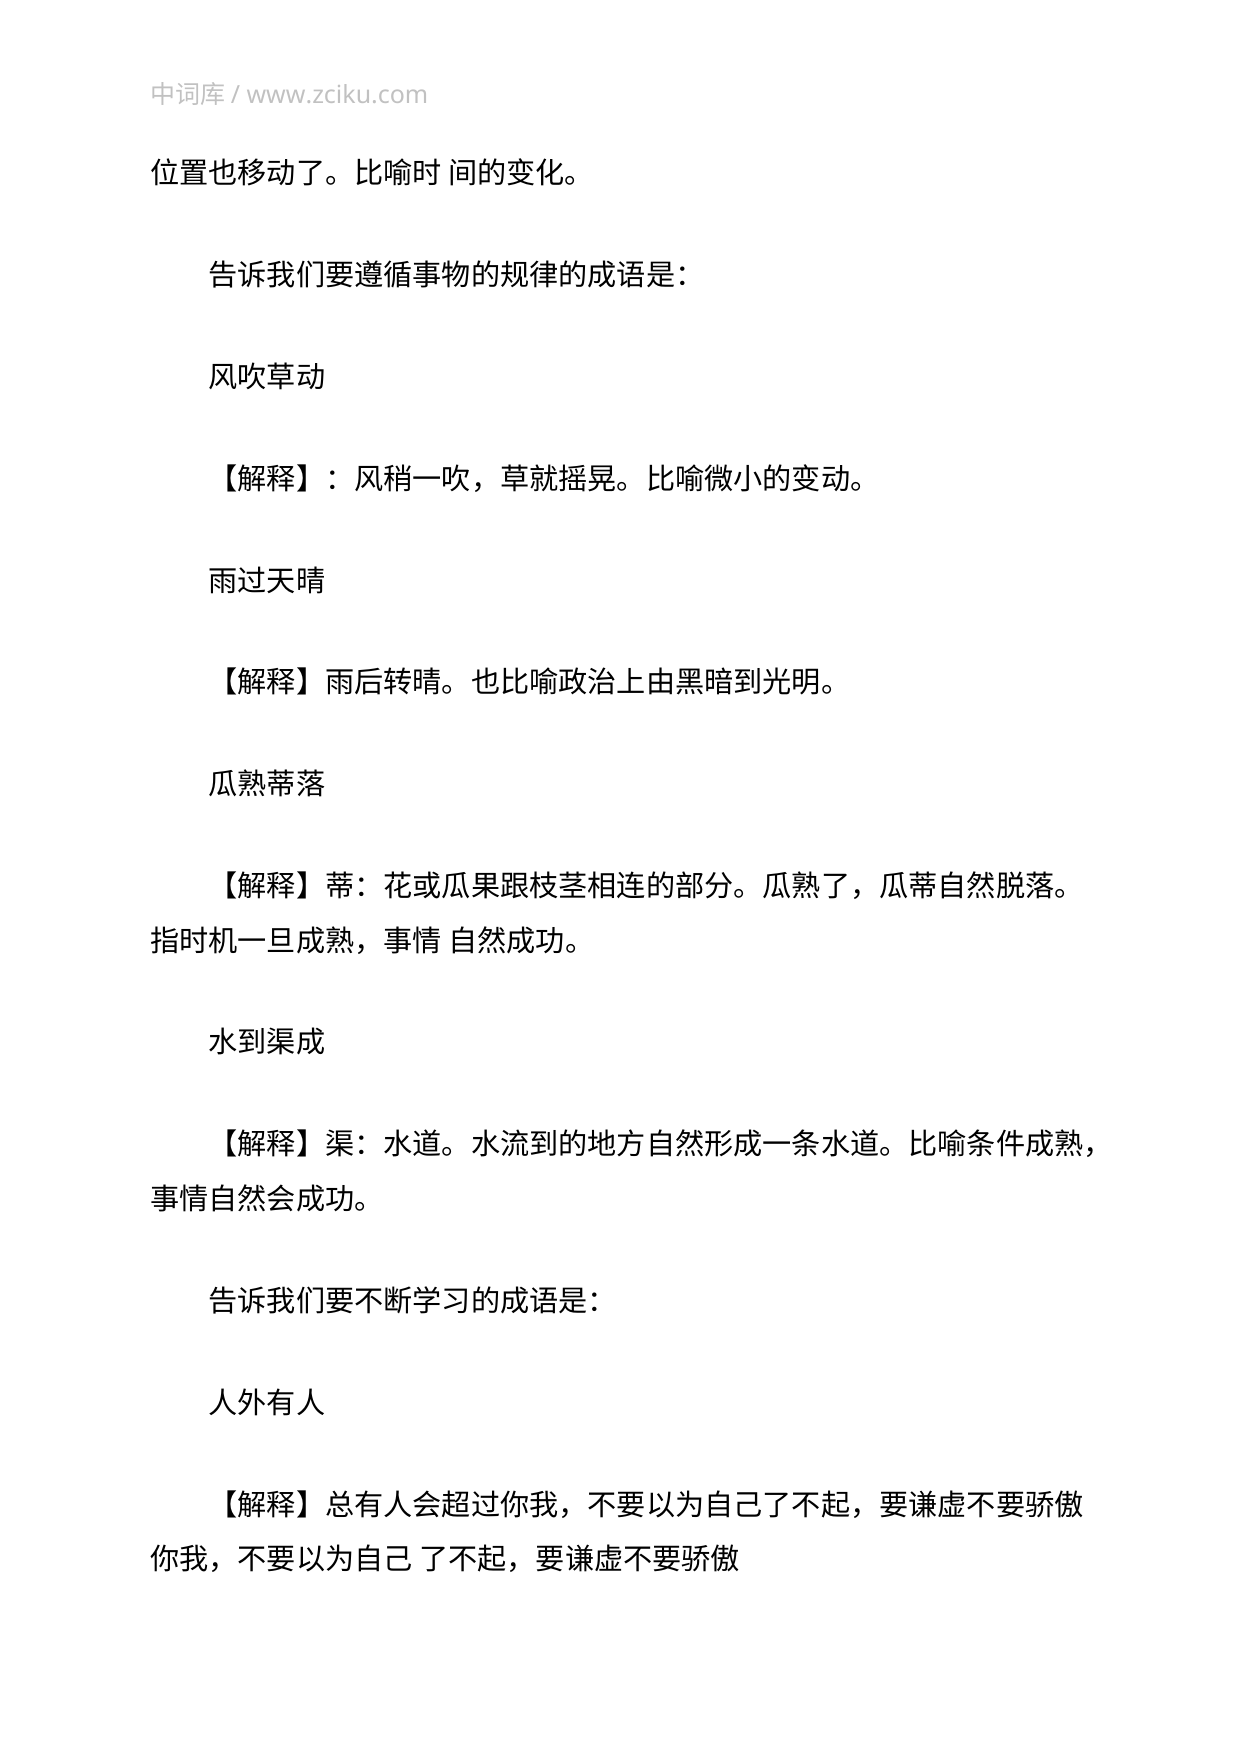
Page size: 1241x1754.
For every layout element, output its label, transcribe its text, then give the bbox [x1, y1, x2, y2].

text 水到渠成 [150, 1019, 1090, 1061]
text 【解释】渠：水道。水流到的地方自然形成一条水道。比喻条件成熟，事情自然会成功。 [150, 1121, 1090, 1218]
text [150, 150, 1090, 192]
text 瓜熟蒂落 [150, 761, 1090, 803]
text 【解释】蒂：花或瓜果跟枝茎相连的部分。瓜熟了，瓜蒂自然脱落。指时机一旦成熟，事情 自然成功。 [150, 862, 1090, 959]
text 【解释】总有人会超过你我，不要以为自己了不起，要谦虚不要骄傲 你我，不要以为自己 了不起，要谦虚不要骄傲 [150, 1481, 1090, 1578]
text 告诉我们要遵循事物的规律的成语是： [150, 252, 1090, 294]
text 雨过天晴 [150, 557, 1090, 599]
text 【解释】：风稍一吹，草就摇晃。比喻微小的变动。 [150, 455, 1090, 498]
text 风吹草动 [150, 353, 1090, 396]
text 人外有人 [150, 1379, 1090, 1422]
text 【解释】雨后转晴。也比喻政治上由黑暗到光明。 [150, 659, 1090, 701]
text 告诉我们要不断学习的成语是： [150, 1277, 1090, 1320]
